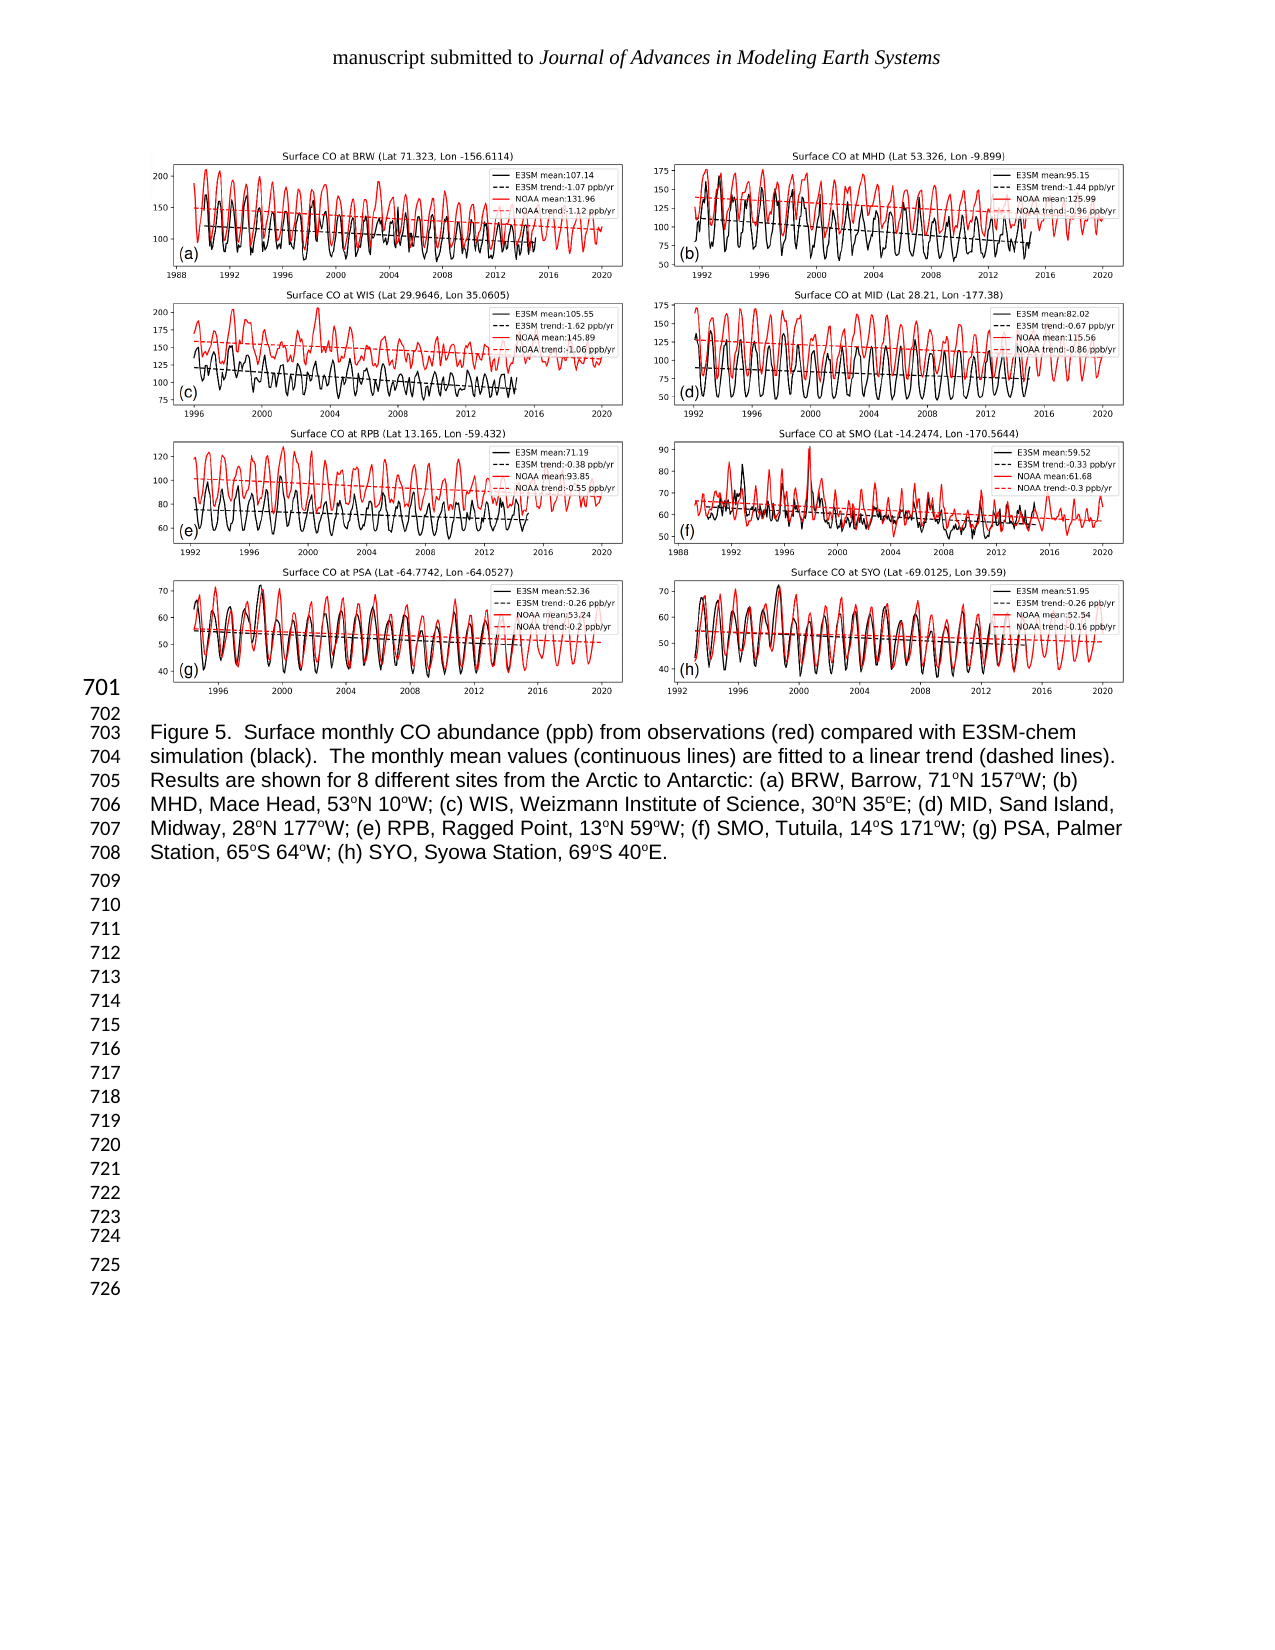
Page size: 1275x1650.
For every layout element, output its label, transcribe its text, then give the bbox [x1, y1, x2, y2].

text Figure 5. Surface monthly CO abundance (ppb) from observations (red) compared with E3SM-chem simulation (black). The monthly mean values (continuous lines) are fitted to a linear trend (dashed lines). Results are shown for 8 different sites from the Arctic to Antarctic: (a) BRW, Barrow, 71oN 157oW; (b) MHD, Mace Head, 53oN 10oW; (c) WIS, Weizmann Institute of Science, 30oN 35oE; (d) MID, Sand Island, Midway, 28oN 177oW; (e) RPB, Ragged Point, 13oN 59oW; (f) SMO, Tutuila, 14oS 171oW; (g) PSA, Palmer Station, 65oS 64oW; (h) SYO, Syowa Station, 69oS 40oE. [150, 720, 1125, 863]
picture [150, 150, 1125, 696]
